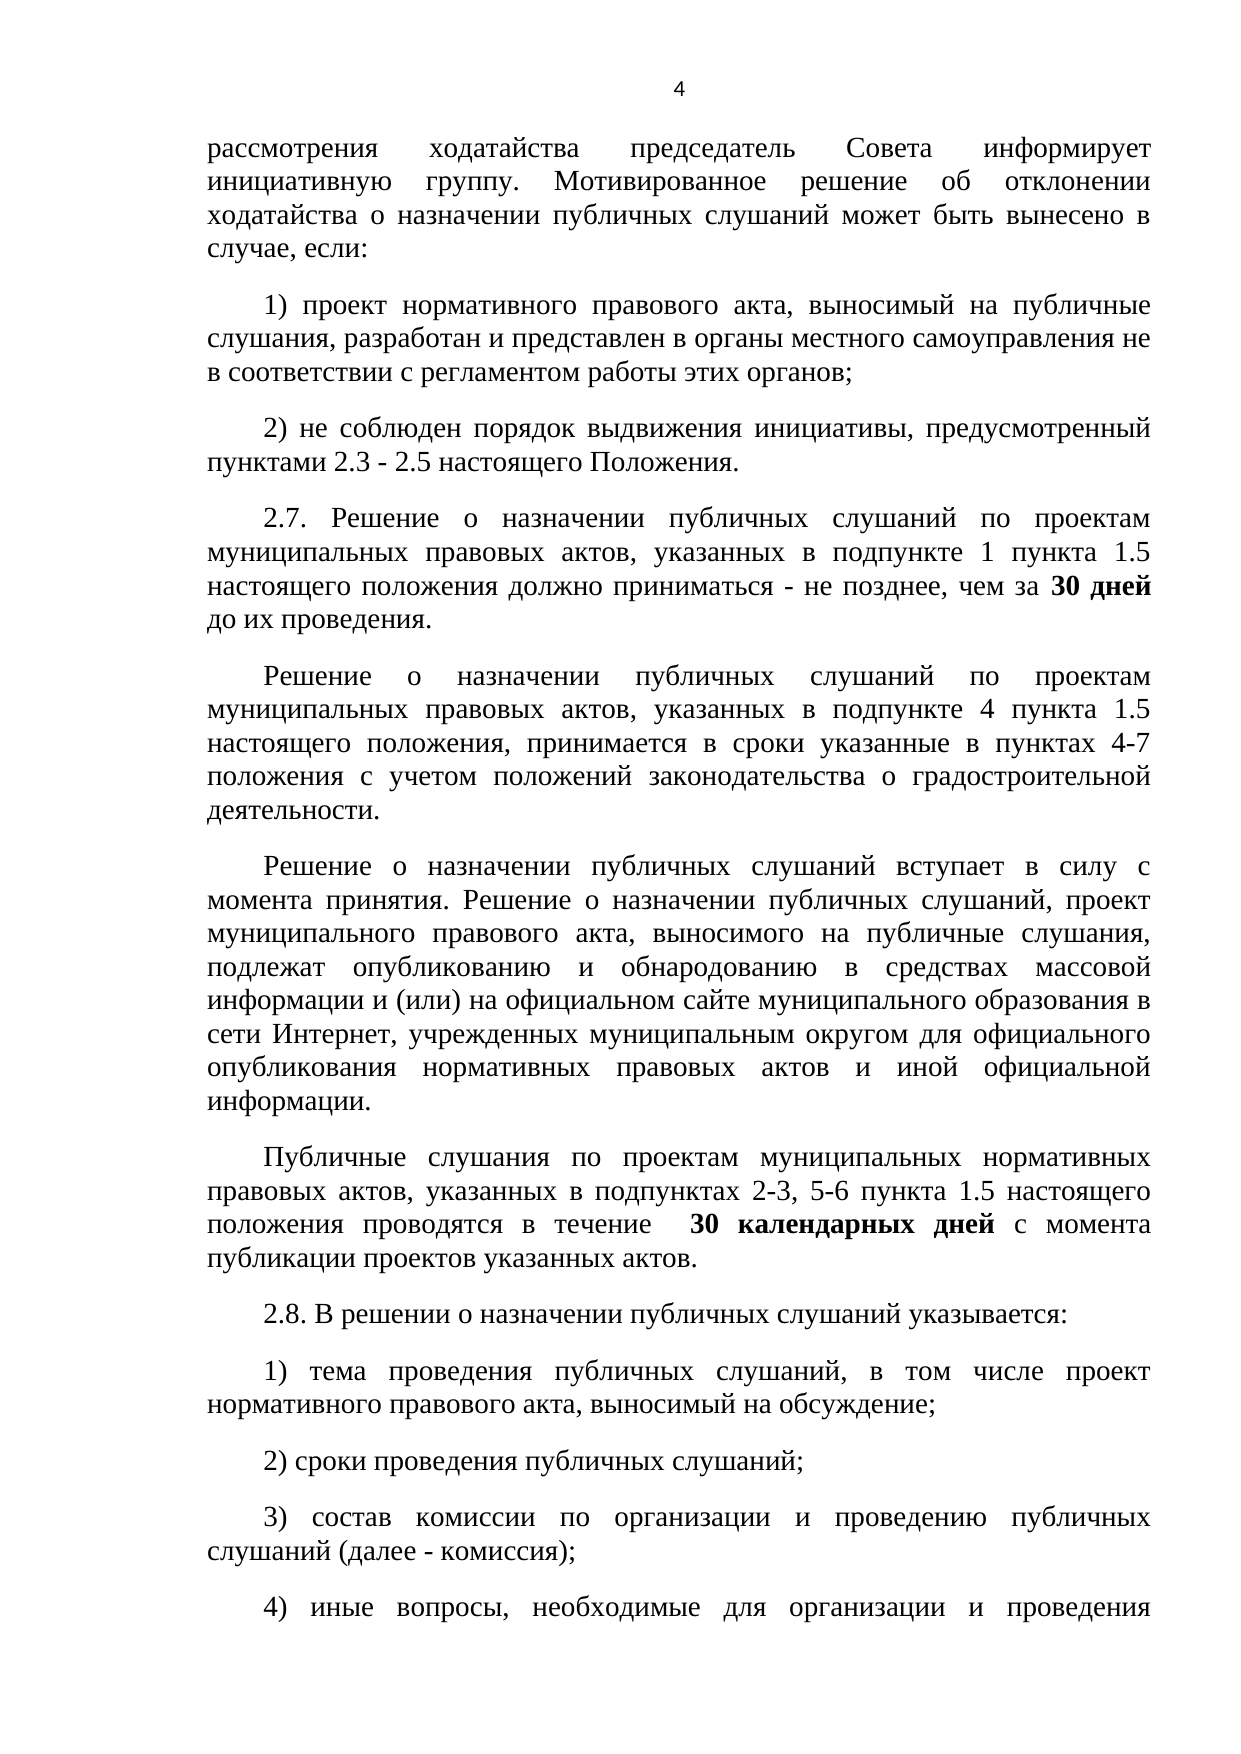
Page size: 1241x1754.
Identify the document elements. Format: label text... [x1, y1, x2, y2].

text 2.7. Решение о назначении публичных слушаний по проектам муниципальных правовых актов, указанных в подпункте 1 пункта 1.5 настоящего положения должно приниматься - не позднее, чем за 30 дней до их проведения. [207, 501, 1152, 635]
text Решение о назначении публичных слушаний по проектам муниципальных правовых актов, указанных в подпункте 4 пункта 1.5 настоящего положения, принимается в сроки указанные в пунктах 4-7 положения с учетом положений законодательства о градостроительной деятельности. [207, 658, 1152, 825]
text 2) сроки проведения публичных слушаний; [207, 1443, 1152, 1477]
text 2.8. В решении о назначении публичных слушаний указывается: [207, 1297, 1152, 1330]
text 1) тема проведения публичных слушаний, в том числе проект нормативного правового акта, выносимый на обсуждение; [207, 1353, 1152, 1420]
text 3) состав комиссии по организации и проведению публичных слушаний (далее - комиссия); [207, 1499, 1152, 1567]
text 2) не соблюден порядок выдвижения инициативы, предусмотренный пунктами 2.3 - 2.5 настоящего Положения. [207, 411, 1152, 478]
text 1) проект нормативного правового акта, выносимый на публичные слушания, разработан и представлен в органы местного самоуправления не в соответствии с регламентом работы этих органов; [207, 287, 1152, 388]
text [207, 1589, 1152, 1623]
text Решение о назначении публичных слушаний вступает в силу с момента принятия. Решение о назначении публичных слушаний, проект муниципального правового акта, выносимого на публичные слушания, подлежат опубликованию и обнародованию в средствах массовой информации и (или) на официальном сайте муниципального образования в сети Интернет, учрежденных муниципальным округом для официального опубликования нормативных правовых актов и иной официальной информации. [207, 848, 1152, 1117]
text Публичные слушания по проектам муниципальных нормативных правовых актов, указанных в подпунктах 2-3, 5-6 пункта 1.5 настоящего положения проводятся в течение 30 календарных дней с момента публикации проектов указанных актов. [207, 1139, 1152, 1274]
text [207, 130, 1152, 264]
